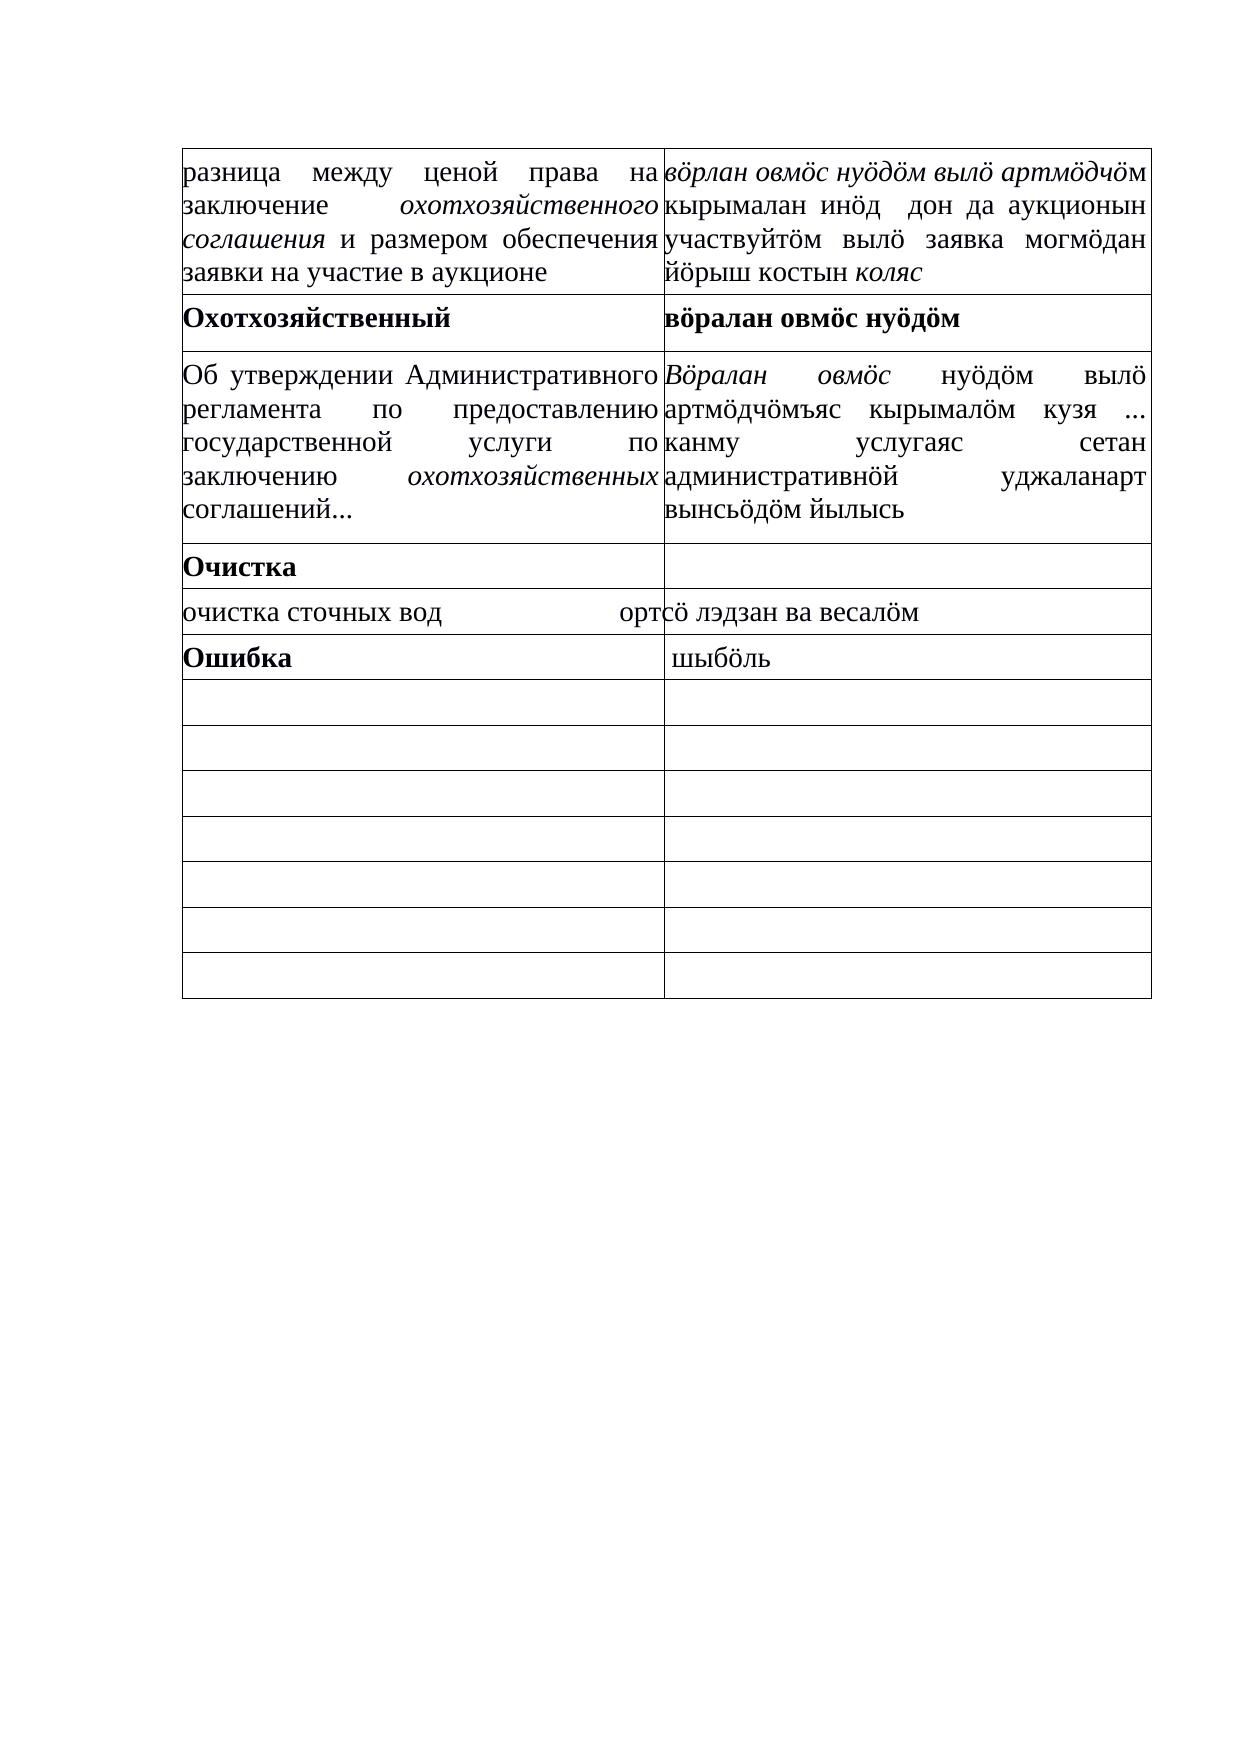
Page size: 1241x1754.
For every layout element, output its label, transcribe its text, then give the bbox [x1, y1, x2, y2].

table_cell [183, 680, 664, 725]
table_cell Охотхозяйственный [183, 295, 664, 351]
table_cell Очистка [183, 544, 664, 588]
table_cell вӧралан овмӧс нуӧдӧм [665, 295, 1151, 351]
table_cell Вӧралан овмӧс нуӧдӧм вылӧ артмӧдчӧмъяс кырымалӧм кузя ... канму услугаяс сетан административнӧй уджаланарт вынсьӧдӧм йылысь [665, 352, 1151, 543]
table_cell [665, 771, 1151, 816]
table_cell [665, 726, 1151, 770]
table_cell [183, 862, 664, 907]
table_cell [183, 771, 664, 816]
table_cell [183, 908, 664, 952]
table_cell разница между ценой права на заключение охотхозяйственного соглашения и размером обеспечения заявки на участие в аукционе [183, 149, 664, 294]
table_cell [665, 908, 1151, 952]
table_cell Ошибка [183, 635, 664, 679]
table_cell шыбӧль [665, 635, 1151, 679]
table_cell [665, 680, 1151, 725]
table_cell [183, 817, 664, 861]
table_cell ортсӧ лэдзан ва весалӧм [665, 589, 1151, 634]
table_cell [665, 862, 1151, 907]
table_cell очистка сточных вод [183, 589, 664, 634]
table_cell [665, 544, 1151, 588]
table_cell [665, 817, 1151, 861]
table_cell [183, 726, 664, 770]
table_cell [183, 953, 664, 998]
table_cell вӧрлан овмӧс нуӧдӧм вылӧ артмӧдчӧм кырымалан инӧд дон да аукционын участвуйтӧм вылӧ заявка могмӧдан йӧрыш костын коляс [665, 149, 1151, 294]
table_cell Об утверждении Административного регламента по предоставлению государственной услуги по заключению охотхозяйственных соглашений... [183, 352, 664, 543]
table_cell [665, 953, 1151, 998]
